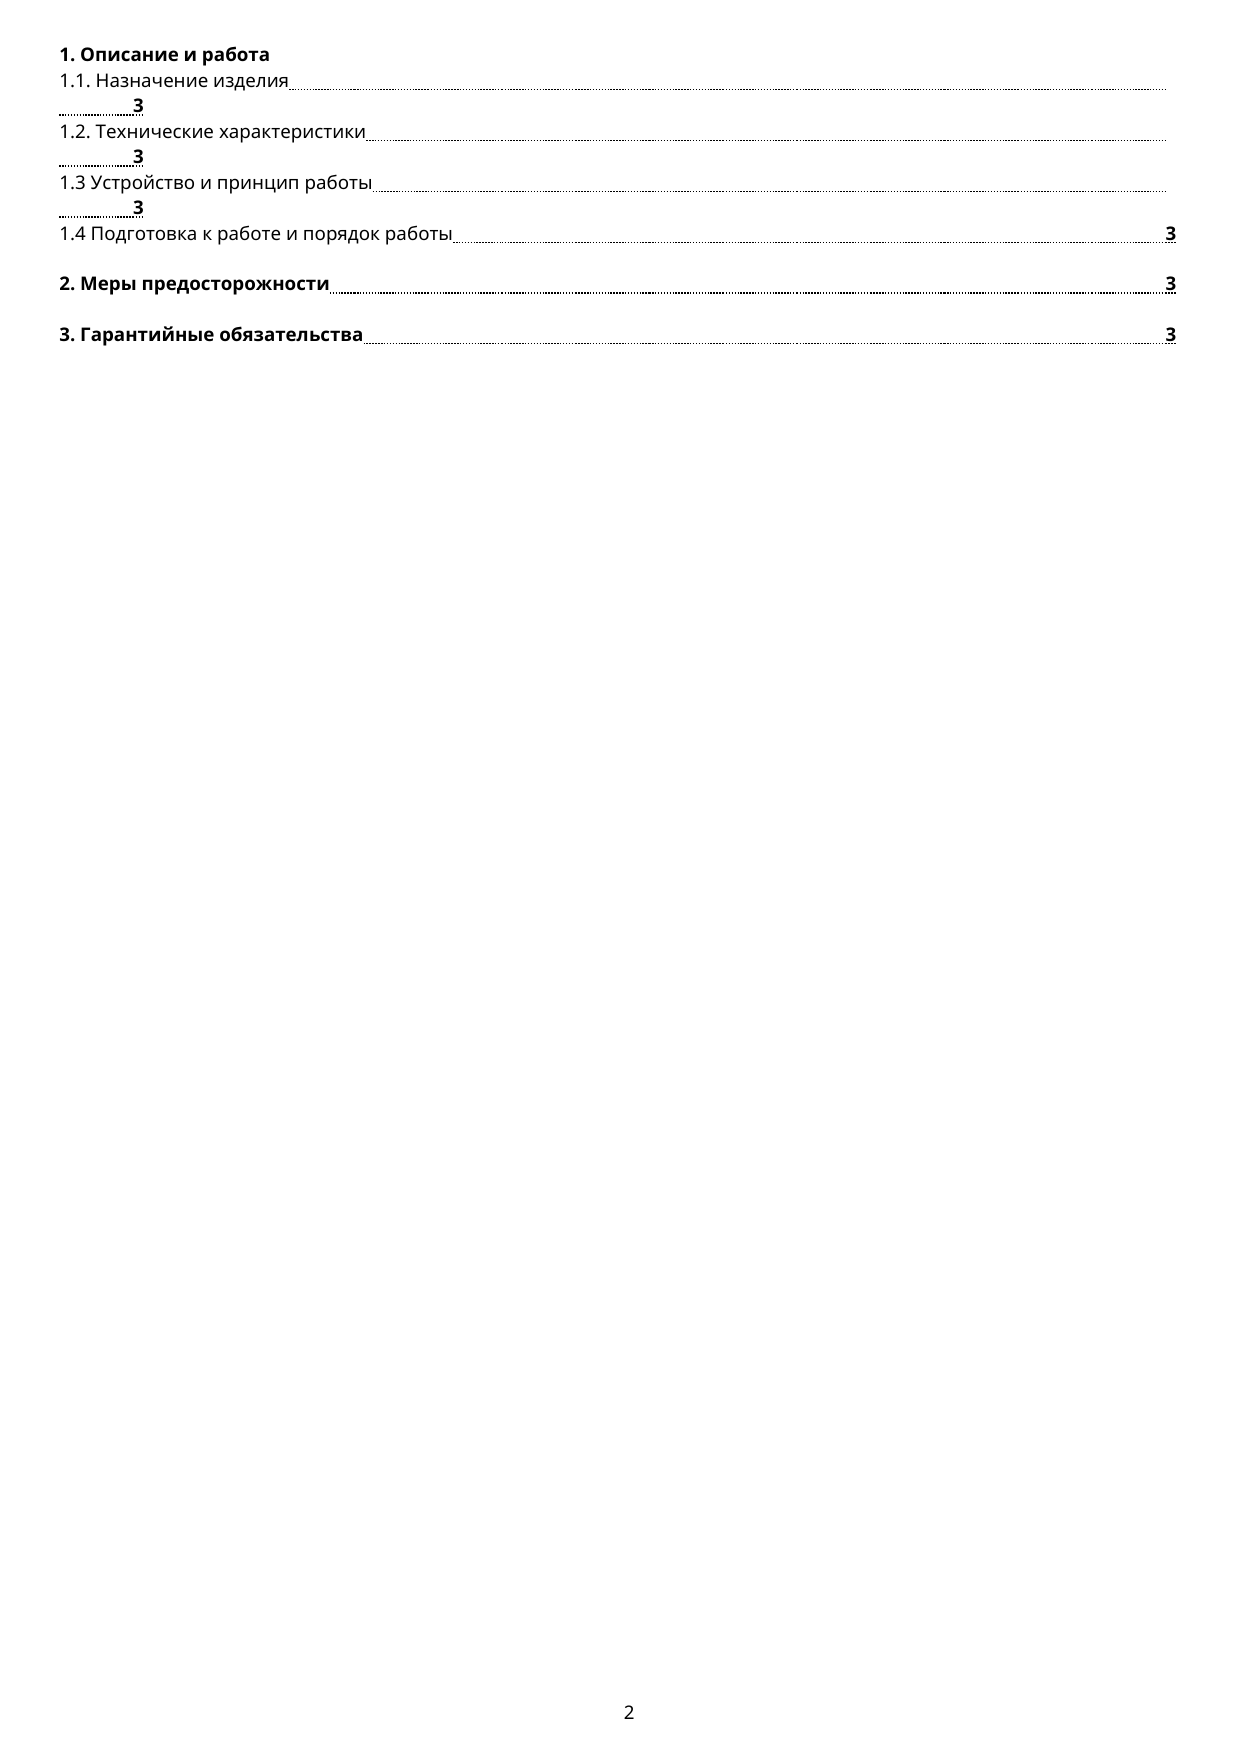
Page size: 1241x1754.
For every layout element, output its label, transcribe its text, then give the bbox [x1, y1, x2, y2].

text 1. Описание и работа [59, 41, 1199, 67]
text 1.2. Технические характеристики 3 [59, 118, 1199, 169]
text 2. Меры предосторожности 3 [59, 271, 1199, 296]
text 1.1. Назначение изделия 3 [59, 67, 1199, 118]
text 1.4 Подготовка к работе и порядок работы 3 [59, 220, 1199, 246]
text 3. Гарантийные обязательства 3 [59, 321, 1199, 347]
text 1.3 Устройство и принцип работы 3 [59, 169, 1199, 220]
